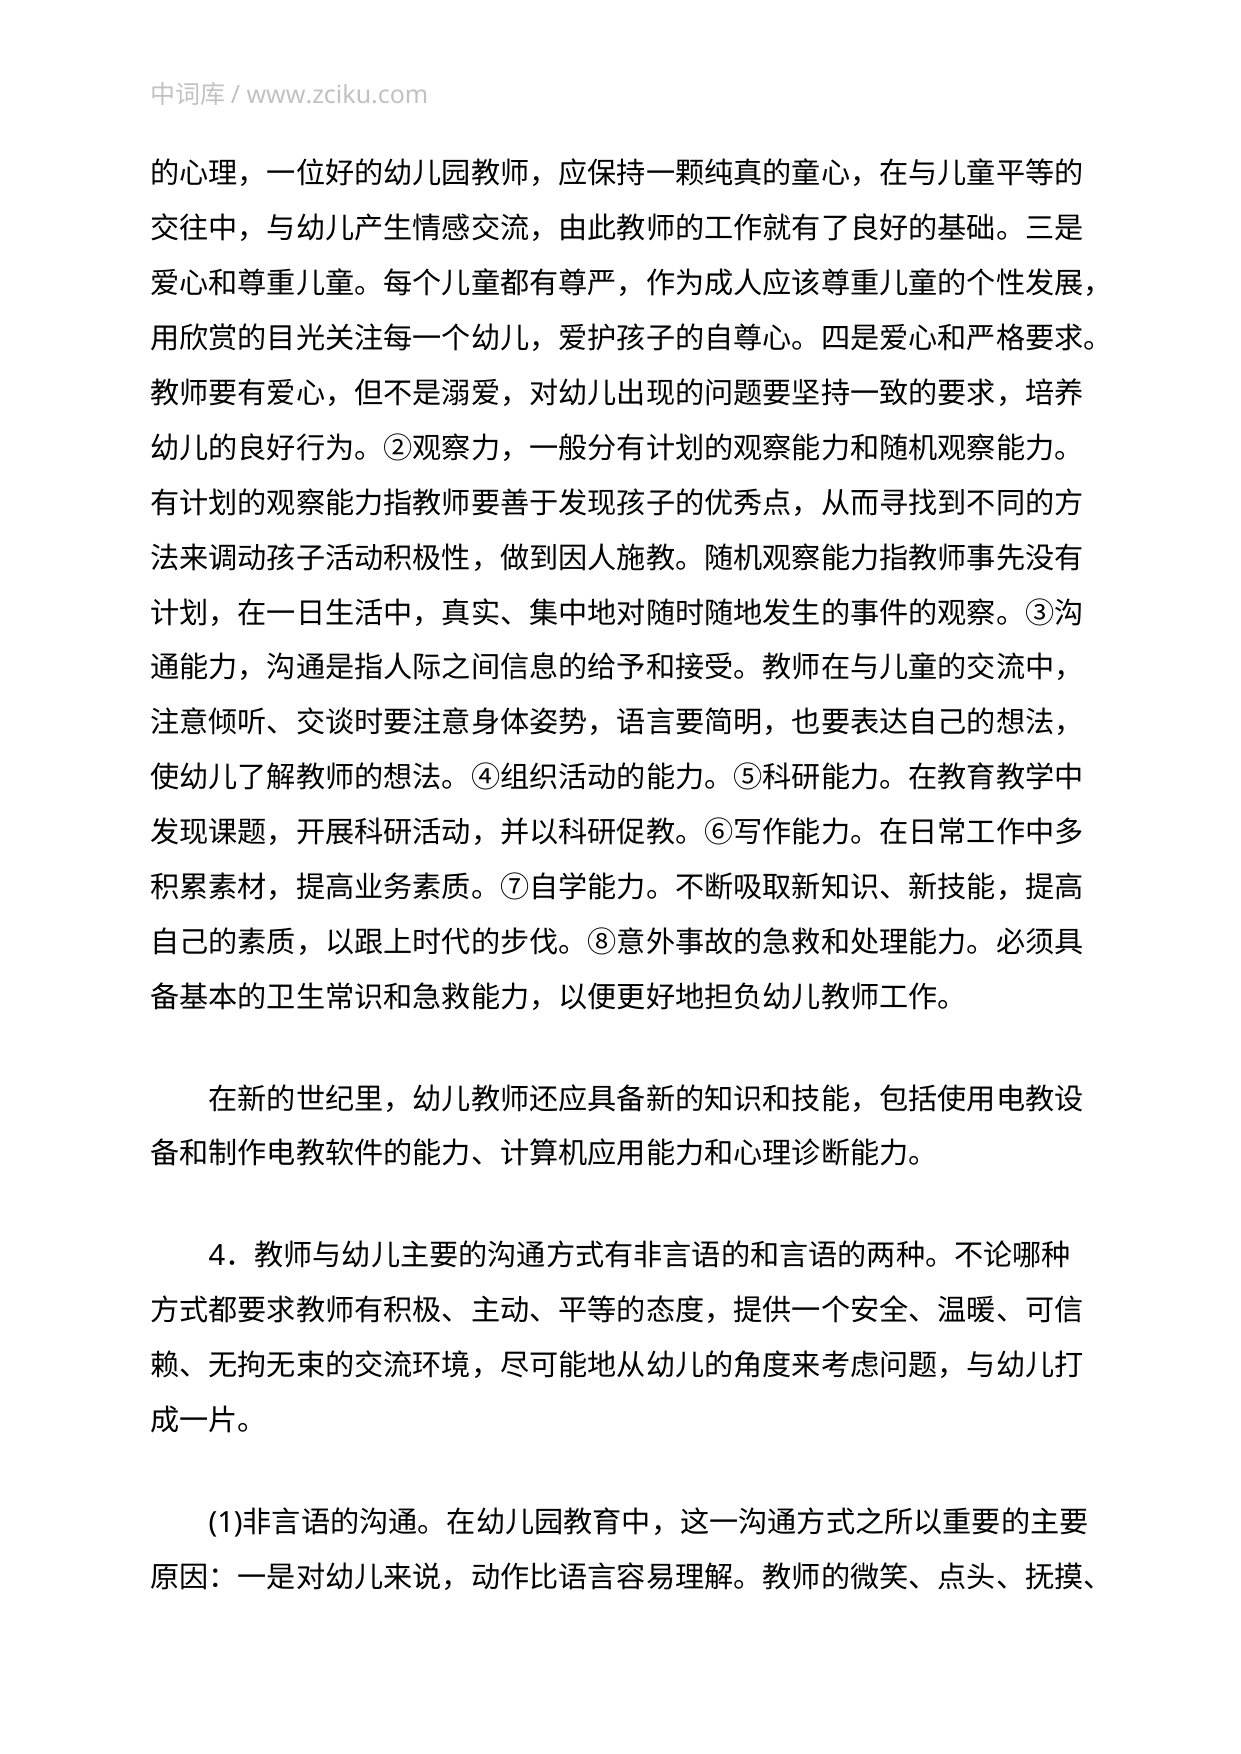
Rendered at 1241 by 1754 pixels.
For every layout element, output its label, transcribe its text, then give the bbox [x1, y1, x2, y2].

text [150, 1498, 1090, 1596]
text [150, 150, 1090, 1016]
text 4．教师与幼儿主要的沟通方式有非言语的和言语的两种。不论哪种方式都要求教师有积极、主动、平等的态度，提供一个安全、温暖、可信赖、无拘无束的交流环境，尽可能地从幼儿的角度来考虑问题，与幼儿打成一片。 [150, 1232, 1090, 1439]
text 在新的世纪里，幼儿教师还应具备新的知识和技能，包括使用电教设备和制作电教软件的能力、计算机应用能力和心理诊断能力。 [150, 1075, 1090, 1172]
